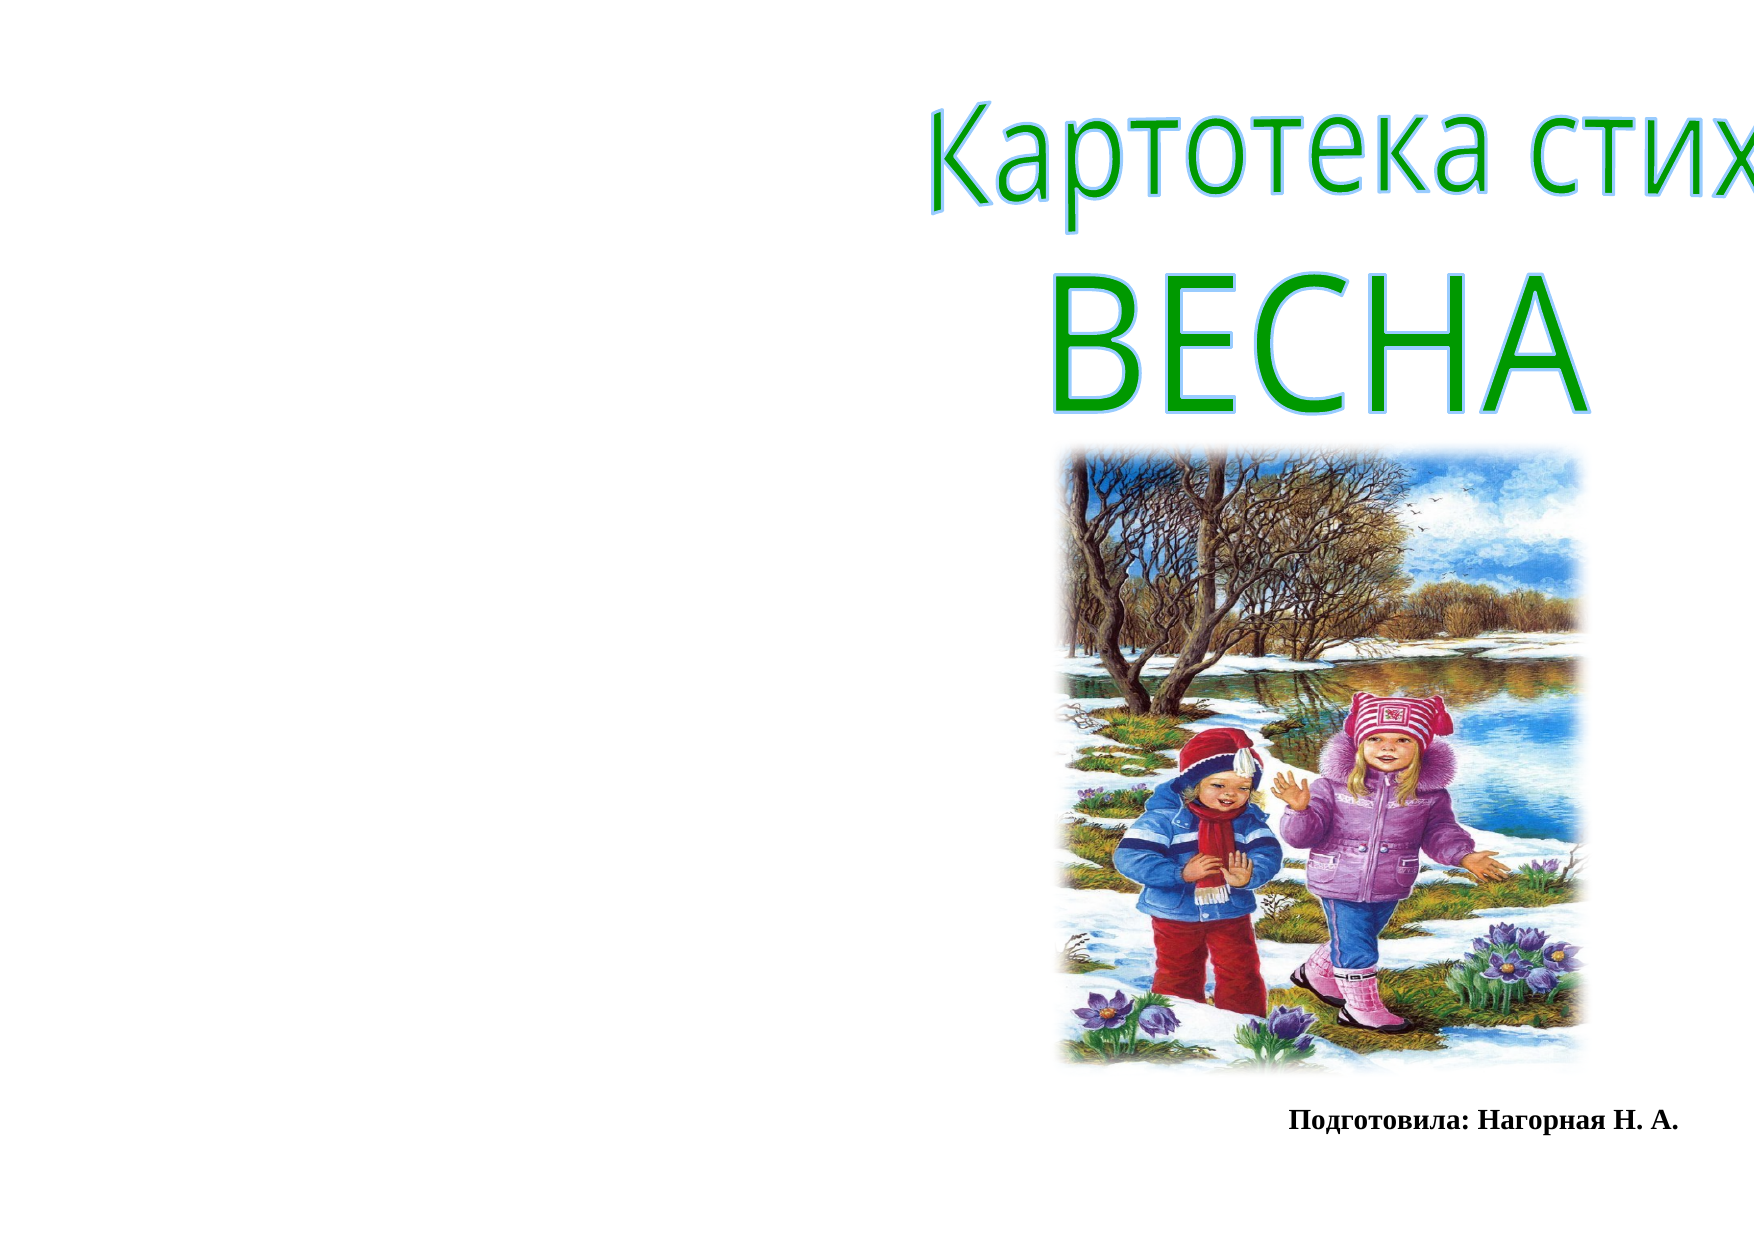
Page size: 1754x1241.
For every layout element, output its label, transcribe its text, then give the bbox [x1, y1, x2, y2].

text Подготовила: Нагорная Н. А. [914, 1102, 1679, 1136]
picture [1080, 469, 1564, 1049]
